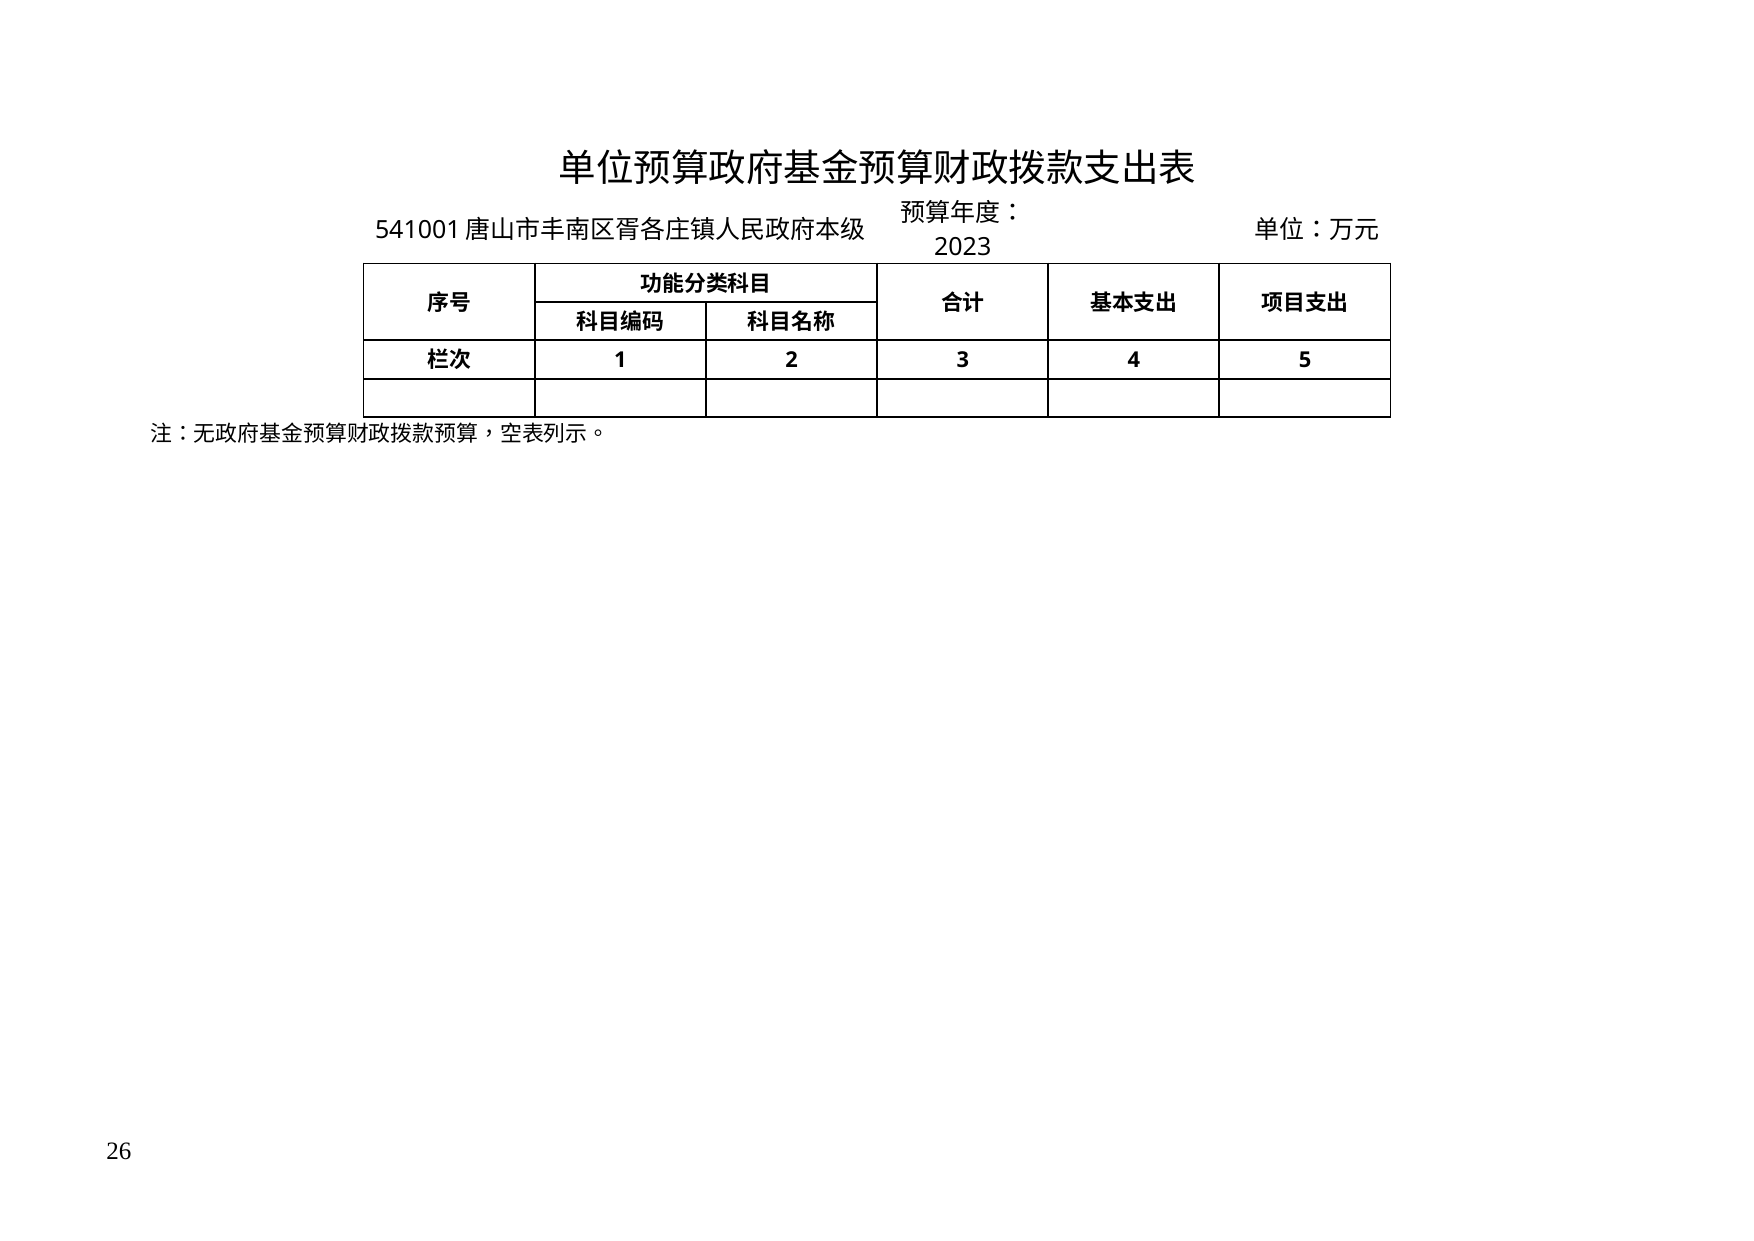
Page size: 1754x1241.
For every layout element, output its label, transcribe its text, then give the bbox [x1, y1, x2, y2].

table_header 541001唐山市丰南区胥各庄镇人民政府本级 [364, 195, 876, 262]
table_cell 1 [536, 341, 705, 378]
table_cell 4 [1049, 341, 1218, 378]
text 单位预算政府基金预算财政拨款支出表 [106, 142, 1648, 193]
table_header 预算年度：2023 [878, 195, 1047, 262]
table_cell 科目名称 [707, 303, 876, 339]
table_cell 功能分类科目 [536, 264, 876, 301]
table_cell [1049, 380, 1218, 416]
table_cell [364, 380, 534, 416]
table_cell 2 [707, 341, 876, 378]
table_cell 3 [878, 341, 1047, 378]
table_cell 5 [1220, 341, 1390, 378]
table_cell 基本支出 [1049, 264, 1218, 339]
table_cell 栏次 [364, 341, 534, 378]
table_cell [707, 380, 876, 416]
text 注：无政府基金预算财政拨款预算，空表列示。 [106, 418, 1648, 448]
table_header 单位：万元 [1049, 195, 1390, 262]
table_cell 项目支出 [1220, 264, 1390, 339]
table_cell 合计 [878, 264, 1047, 339]
table_cell 序号 [364, 264, 534, 339]
table_cell [878, 380, 1047, 416]
table_cell 科目编码 [536, 303, 705, 339]
table_cell [1220, 380, 1390, 416]
table_cell [536, 380, 705, 416]
